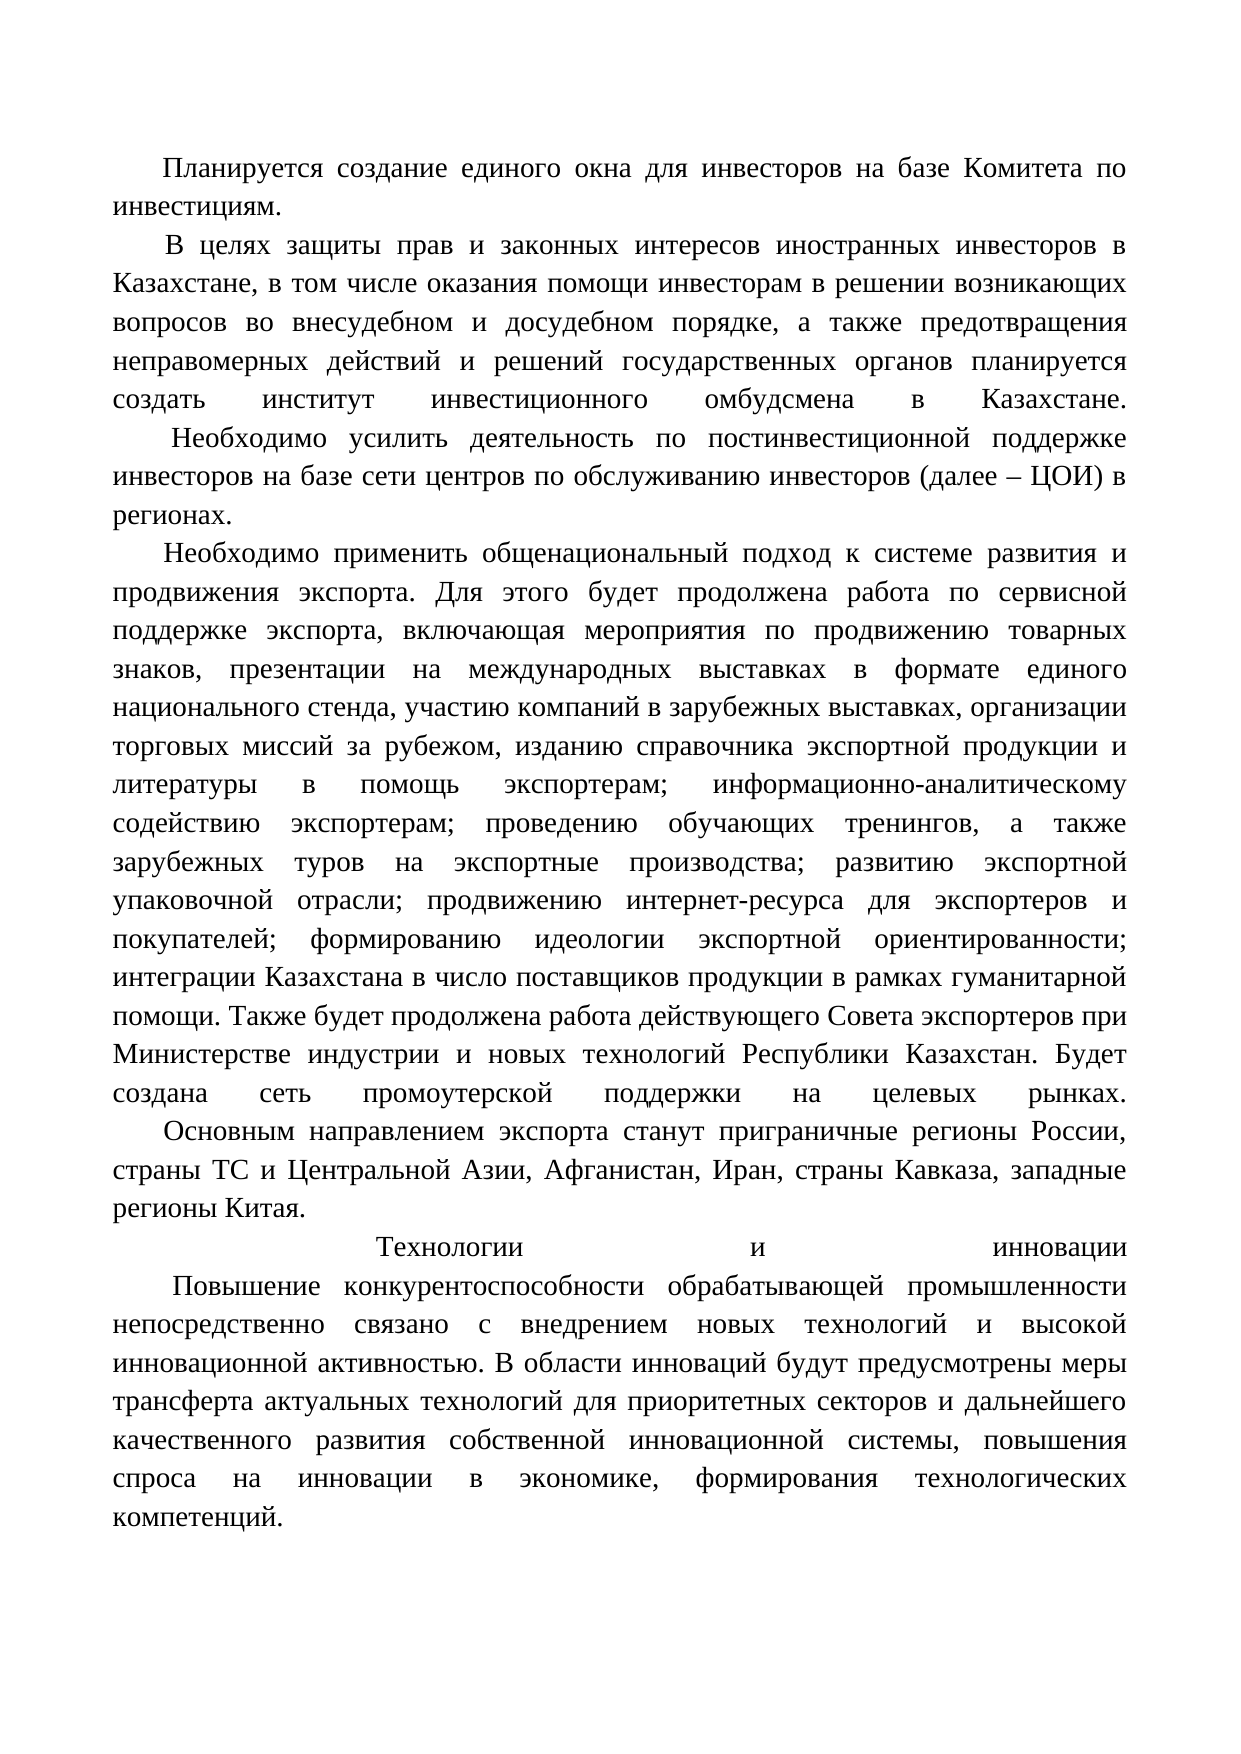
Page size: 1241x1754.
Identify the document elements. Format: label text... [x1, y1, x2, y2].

text Технологии и инновации Повышение конкурентоспособности обрабатывающей промышленности непосредственно связано с внедрением новых технологий и высокой инновационной активностью. В области инноваций будут предусмотрены меры трансферта актуальных технологий для приоритетных секторов и дальнейшего качественного развития собственной инновационной системы, повышения спроса на инновации в экономике, формирования технологических компетенций. [112, 1229, 1128, 1532]
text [112, 150, 1128, 1224]
